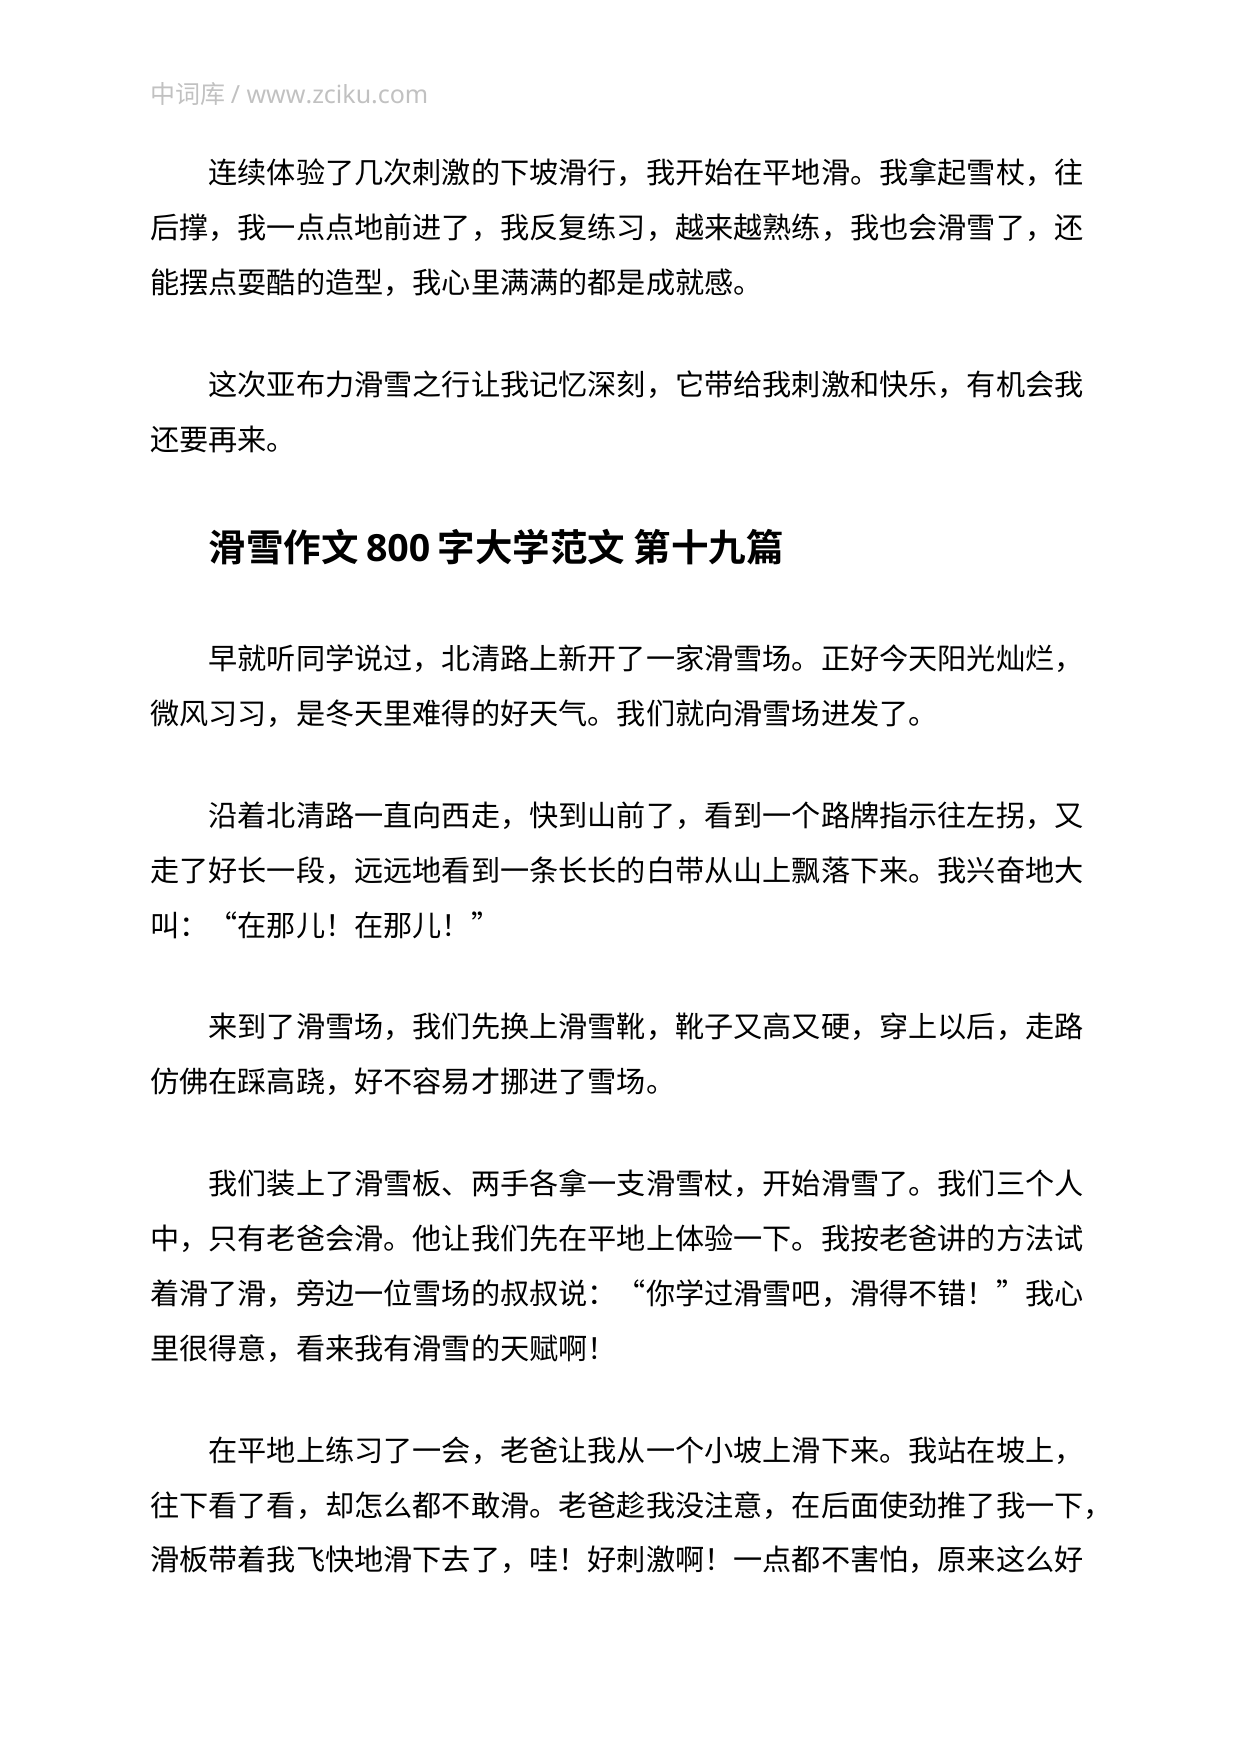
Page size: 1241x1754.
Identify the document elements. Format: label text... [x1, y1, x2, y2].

text 滑雪作文800字大学范文 第十九篇 [150, 518, 1090, 573]
text 来到了滑雪场，我们先换上滑雪靴，靴子又高又硬，穿上以后，走路仿佛在踩高跷，好不容易才挪进了雪场。 [150, 1004, 1090, 1101]
text 早就听同学说过，北清路上新开了一家滑雪场。正好今天阳光灿烂，微风习习，是冬天里难得的好天气。我们就向滑雪场进发了。 [150, 636, 1090, 733]
text 我们装上了滑雪板、两手各拿一支滑雪杖，开始滑雪了。我们三个人中，只有老爸会滑。他让我们先在平地上体验一下。我按老爸讲的方法试着滑了滑，旁边一位雪场的叔叔说：“你学过滑雪吧，滑得不错！”我心里很得意，看来我有滑雪的天赋啊！ [150, 1161, 1090, 1368]
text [150, 1427, 1090, 1579]
text 沿着北清路一直向西走，快到山前了，看到一个路牌指示往左拐，又走了好长一段，远远地看到一条长长的白带从山上飘落下来。我兴奋地大叫：“在那儿！在那儿！” [150, 792, 1090, 944]
text 连续体验了几次刺激的下坡滑行，我开始在平地滑。我拿起雪杖，往后撑，我一点点地前进了，我反复练习，越来越熟练，我也会滑雪了，还能摆点耍酷的造型，我心里满满的都是成就感。 [150, 150, 1090, 302]
text 这次亚布力滑雪之行让我记忆深刻，它带给我刺激和快乐，有机会我还要再来。 [150, 362, 1090, 459]
